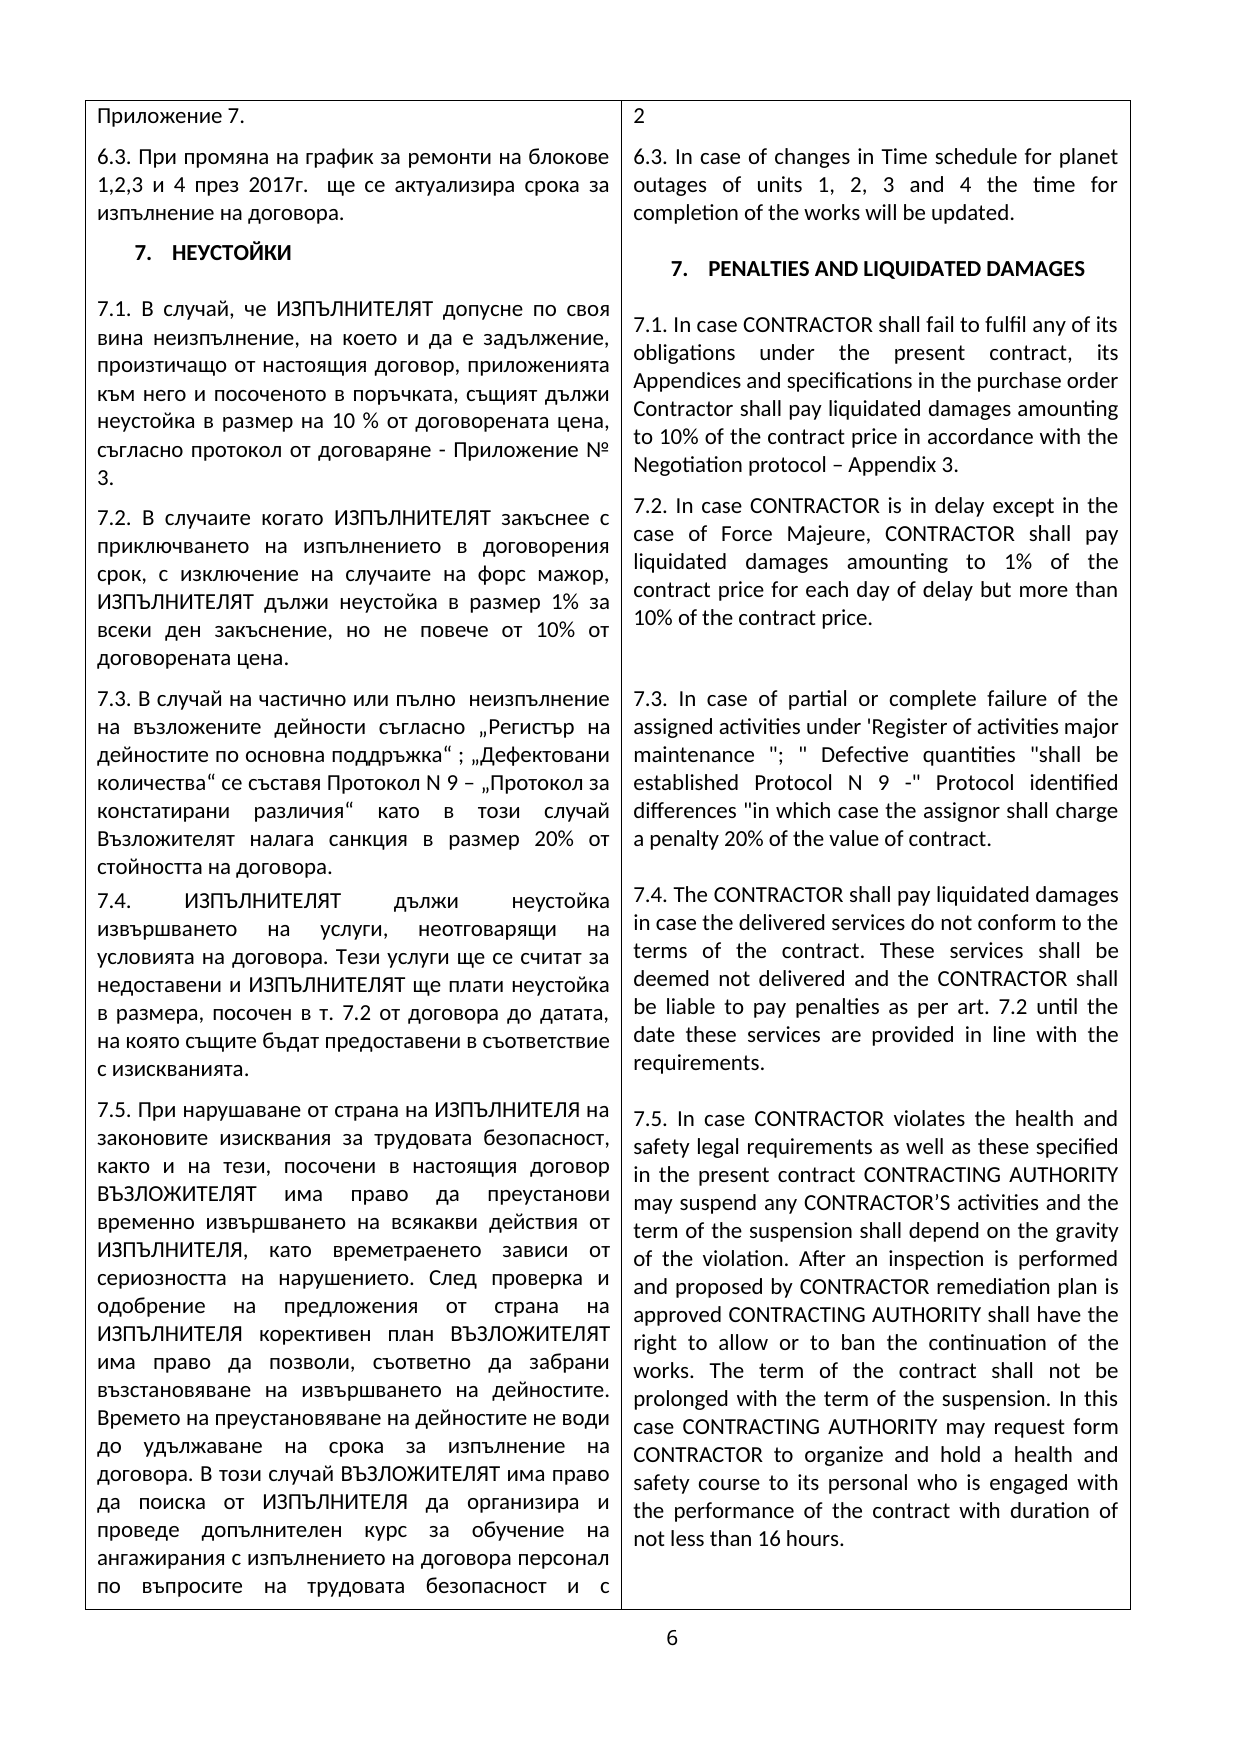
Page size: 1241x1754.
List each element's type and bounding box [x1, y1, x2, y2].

table_header [86, 101, 621, 1608]
table_header [622, 101, 1130, 1608]
